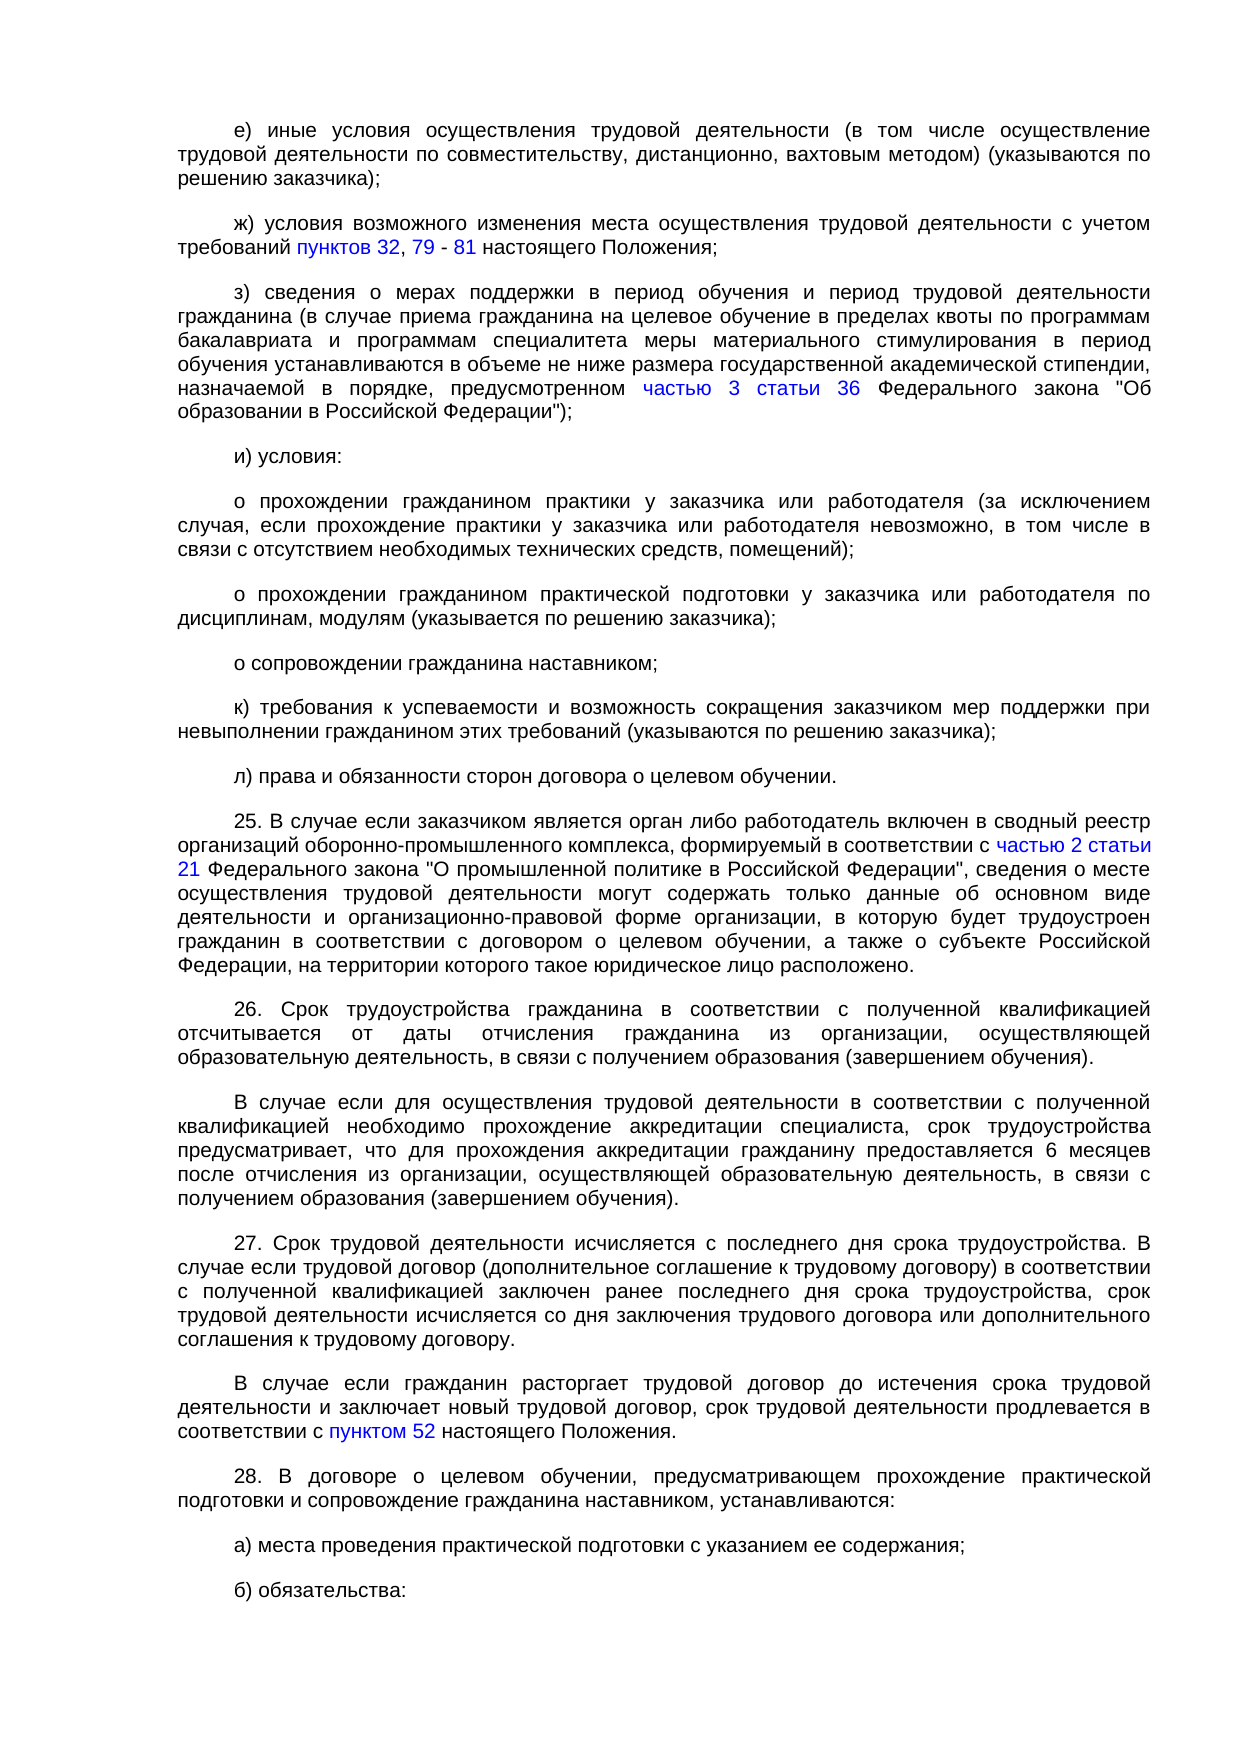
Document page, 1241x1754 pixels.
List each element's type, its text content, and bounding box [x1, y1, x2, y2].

text к) требования к успеваемости и возможность сокращения заказчиком мер поддержки при невыполнении гражданином этих требований (указываются по решению заказчика); [177, 695, 1152, 743]
text о сопровождении гражданина наставником; [177, 650, 1152, 674]
text е) иные условия осуществления трудовой деятельности (в том числе осуществление трудовой деятельности по совместительству, дистанционно, вахтовым методом) (указываются по решению заказчика); [177, 118, 1152, 190]
text 28. В договоре о целевом обучении, предусматривающем прохождение практической подготовки и сопровождение гражданина наставником, устанавливаются: [177, 1464, 1152, 1512]
text В случае если гражданин расторгает трудовой договор до истечения срока трудовой деятельности и заключает новый трудовой договор, срок трудовой деятельности продлевается в соответствии с пунктом 52 настоящего Положения. [177, 1371, 1152, 1443]
text о прохождении гражданином практической подготовки у заказчика или работодателя по дисциплинам, модулям (указывается по решению заказчика); [177, 582, 1152, 629]
text 27. Срок трудовой деятельности исчисляется с последнего дня срока трудоустройства. В случае если трудовой договор (дополнительное соглашение к трудовому договору) в соответствии с полученной квалификацией заключен ранее последнего дня срока трудоустройства, срок трудовой деятельности исчисляется со дня заключения трудового договора или дополнительного соглашения к трудовому договору. [177, 1231, 1152, 1350]
text б) обязательства: [177, 1577, 1152, 1601]
text В случае если для осуществления трудовой деятельности в соответствии с полученной квалификацией необходимо прохождение аккредитации специалиста, срок трудоустройства предусматривает, что для прохождения аккредитации гражданину предоставляется 6 месяцев после отчисления из организации, осуществляющей образовательную деятельность, в связи с получением образования (завершением обучения). [177, 1090, 1152, 1210]
text з) сведения о мерах поддержки в период обучения и период трудовой деятельности гражданина (в случае приема гражданина на целевое обучение в пределах квоты по программам бакалавриата и программам специалитета меры материального стимулирования в период обучения устанавливаются в объеме не ниже размера государственной академической стипендии, назначаемой в порядке, предусмотренном частью 3 статьи 36 Федерального закона "Об образовании в Российской Федерации"); [177, 279, 1152, 423]
text а) места проведения практической подготовки с указанием ее содержания; [177, 1533, 1152, 1557]
text 26. Срок трудоустройства гражданина в соответствии с полученной квалификацией отсчитывается от даты отчисления гражданина из организации, осуществляющей образовательную деятельность, в связи с получением образования (завершением обучения). [177, 997, 1152, 1069]
text и) условия: [177, 444, 1152, 468]
text 25. В случае если заказчиком является орган либо работодатель включен в сводный реестр организаций оборонно-промышленного комплекса, формируемый в соответствии с частью 2 статьи 21 Федерального закона "О промышленной политике в Российской Федерации", сведения о месте осуществления трудовой деятельности могут содержать только данные об основном виде деятельности и организационно-правовой форме организации, в которую будет трудоустроен гражданин в соответствии с договором о целевом обучении, а также о субъекте Российской Федерации, на территории которого такое юридическое лицо расположено. [177, 809, 1152, 976]
text ж) условия возможного изменения места осуществления трудовой деятельности с учетом требований пунктов 32, 79 - 81 настоящего Положения; [177, 211, 1152, 259]
text л) права и обязанности сторон договора о целевом обучении. [177, 764, 1152, 788]
text о прохождении гражданином практики у заказчика или работодателя (за исключением случая, если прохождение практики у заказчика или работодателя невозможно, в том числе в связи с отсутствием необходимых технических средств, помещений); [177, 489, 1152, 561]
